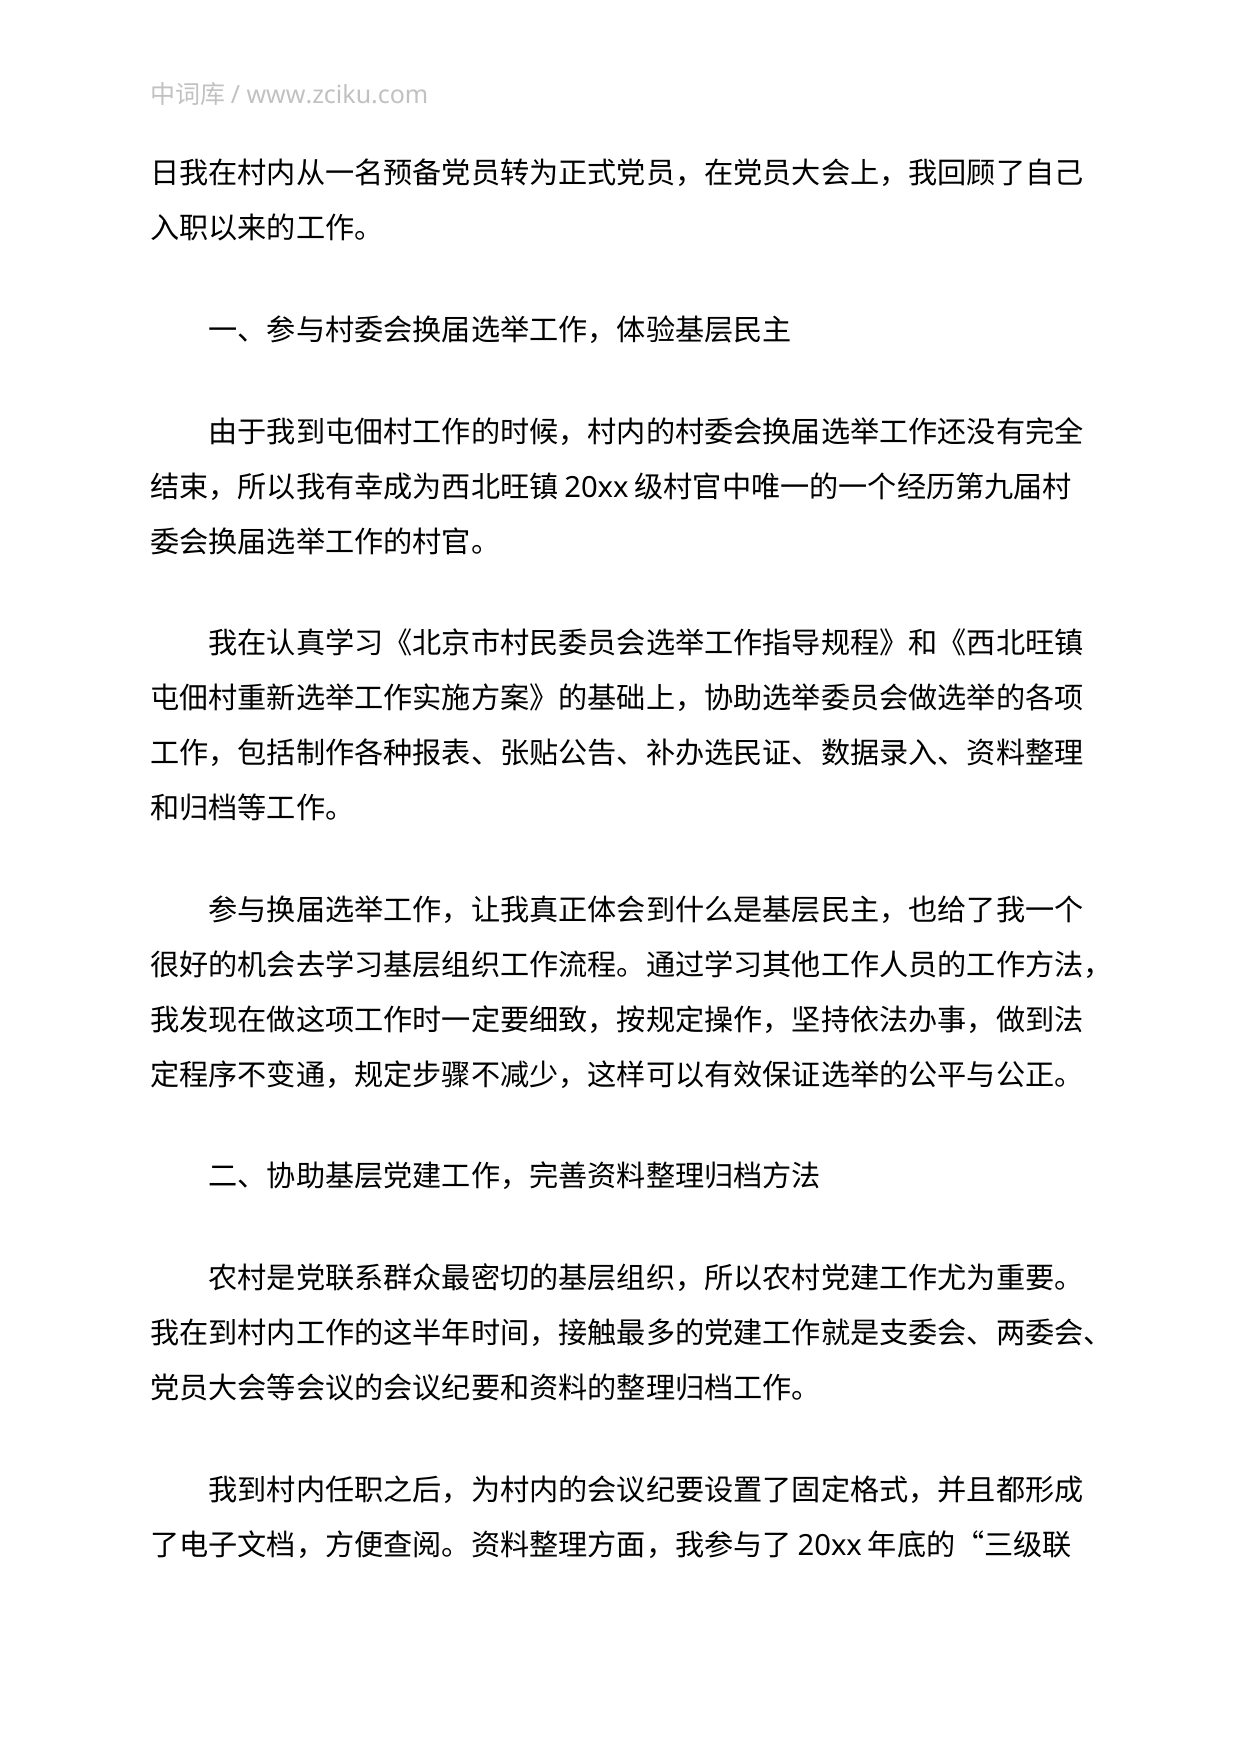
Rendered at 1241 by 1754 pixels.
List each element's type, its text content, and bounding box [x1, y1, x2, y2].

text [150, 1466, 1090, 1564]
text 一、参与村委会换届选举工作，体验基层民主 [150, 307, 1090, 349]
text 参与换届选举工作，让我真正体会到什么是基层民主，也给了我一个很好的机会去学习基层组织工作流程。通过学习其他工作人员的工作方法，我发现在做这项工作时一定要细致，按规定操作，坚持依法办事，做到法定程序不变通，规定步骤不减少，这样可以有效保证选举的公平与公正。 [150, 887, 1090, 1093]
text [150, 150, 1090, 247]
text 由于我到屯佃村工作的时候，村内的村委会换届选举工作还没有完全结束，所以我有幸成为西北旺镇20xx级村官中唯一的一个经历第九届村委会换届选举工作的村官。 [150, 408, 1090, 561]
text 二、协助基层党建工作，完善资料整理归档方法 [150, 1153, 1090, 1195]
text 我在认真学习《北京市村民委员会选举工作指导规程》和《西北旺镇屯佃村重新选举工作实施方案》的基础上，协助选举委员会做选举的各项工作，包括制作各种报表、张贴公告、补办选民证、数据录入、资料整理和归档等工作。 [150, 620, 1090, 827]
text 农村是党联系群众最密切的基层组织，所以农村党建工作尤为重要。我在到村内工作的这半年时间，接触最多的党建工作就是支委会、两委会、党员大会等会议的会议纪要和资料的整理归档工作。 [150, 1255, 1090, 1407]
